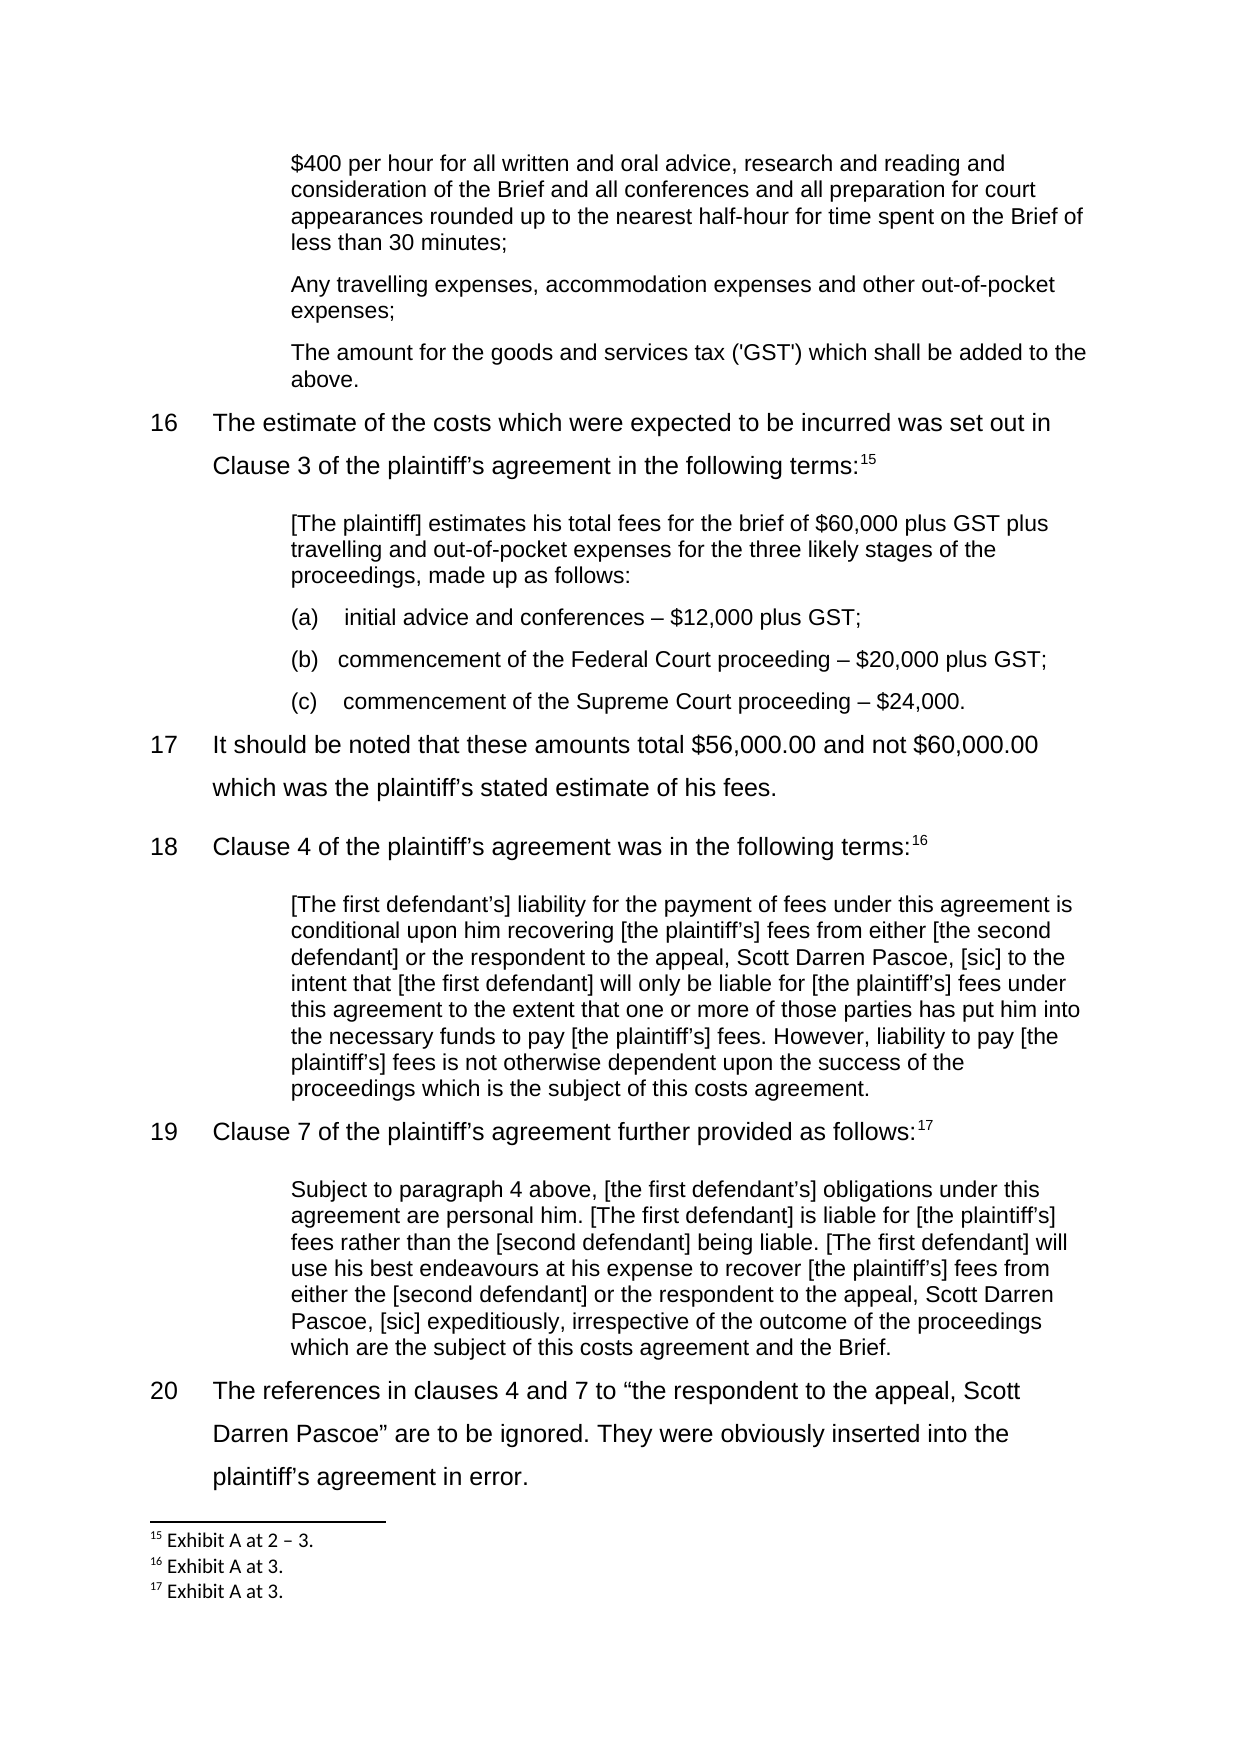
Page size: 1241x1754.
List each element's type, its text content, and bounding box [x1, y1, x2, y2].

text (c) commencement of the Supreme Court proceeding – $24,000. [291, 688, 1090, 714]
text (b) commencement of the Federal Court proceeding – $20,000 plus GST; [291, 646, 1090, 673]
text Subject to paragraph 4 above, [the first defendant’s] obligations under this agreement are personal him. [The first defendant] is liable for [the plaintiff’s] fees rather than the [second defendant] being liable. [The first defendant] will use his best endeavours at his expense to recover [the plaintiff’s] fees from either the [second defendant] or the respondent to the appeal, Scott Darren Pascoe, [sic] expeditiously, irrespective of the outcome of the proceedings which are the subject of this costs agreement and the Brief. [291, 1176, 1090, 1361]
list It should be noted that these amounts total $56,000.00 and not $60,000.00 which was the plaintiff’s stated estimate of his fees. [150, 730, 1090, 802]
list The estimate of the costs which were expected to be incurred was set out in Clause 3 of the plaintiff’s agreement in the following terms: [150, 408, 1090, 479]
text The amount for the goods and services tax ('GST') which shall be added to the above. [291, 339, 1090, 392]
text Any travelling expenses, accommodation expenses and other out-of-pocket expenses; [291, 271, 1090, 324]
list Clause 7 of the plaintiff’s agreement further provided as follows: [150, 1117, 1090, 1146]
text (a) initial advice and conferences – $12,000 plus GST; [291, 604, 1090, 631]
text $400 per hour for all written and oral advice, research and reading and consideration of the Brief and all conferences and all preparation for court appearances rounded up to the nearest half-hour for time spent on the Brief of less than 30 minutes; [291, 150, 1090, 255]
list Clause 4 of the plaintiff’s agreement was in the following terms: [150, 832, 1090, 861]
text [The first defendant’s] liability for the payment of fees under this agreement is conditional upon him recovering [the plaintiff’s] fees from either [the second defendant] or the respondent to the appeal, Scott Darren Pascoe, [sic] to the intent that [the first defendant] will only be liable for [the plaintiff’s] fees under this agreement to the extent that one or more of those parties has put him into the necessary funds to pay [the plaintiff’s] fees. However, liability to pay [the plaintiff’s] fees is not otherwise dependent upon the success of the proceedings which is the subject of this costs agreement. [291, 891, 1090, 1102]
list The references in clauses 4 and 7 to “the respondent to the appeal, Scott Darren Pascoe” are to be ignored. They were obviously inserted into the plaintiff’s agreement in error. [150, 1376, 1090, 1491]
text [The plaintiff] estimates his total fees for the brief of $60,000 plus GST plus travelling and out-of-pocket expenses for the three likely stages of the proceedings, made up as follows: [291, 509, 1090, 589]
